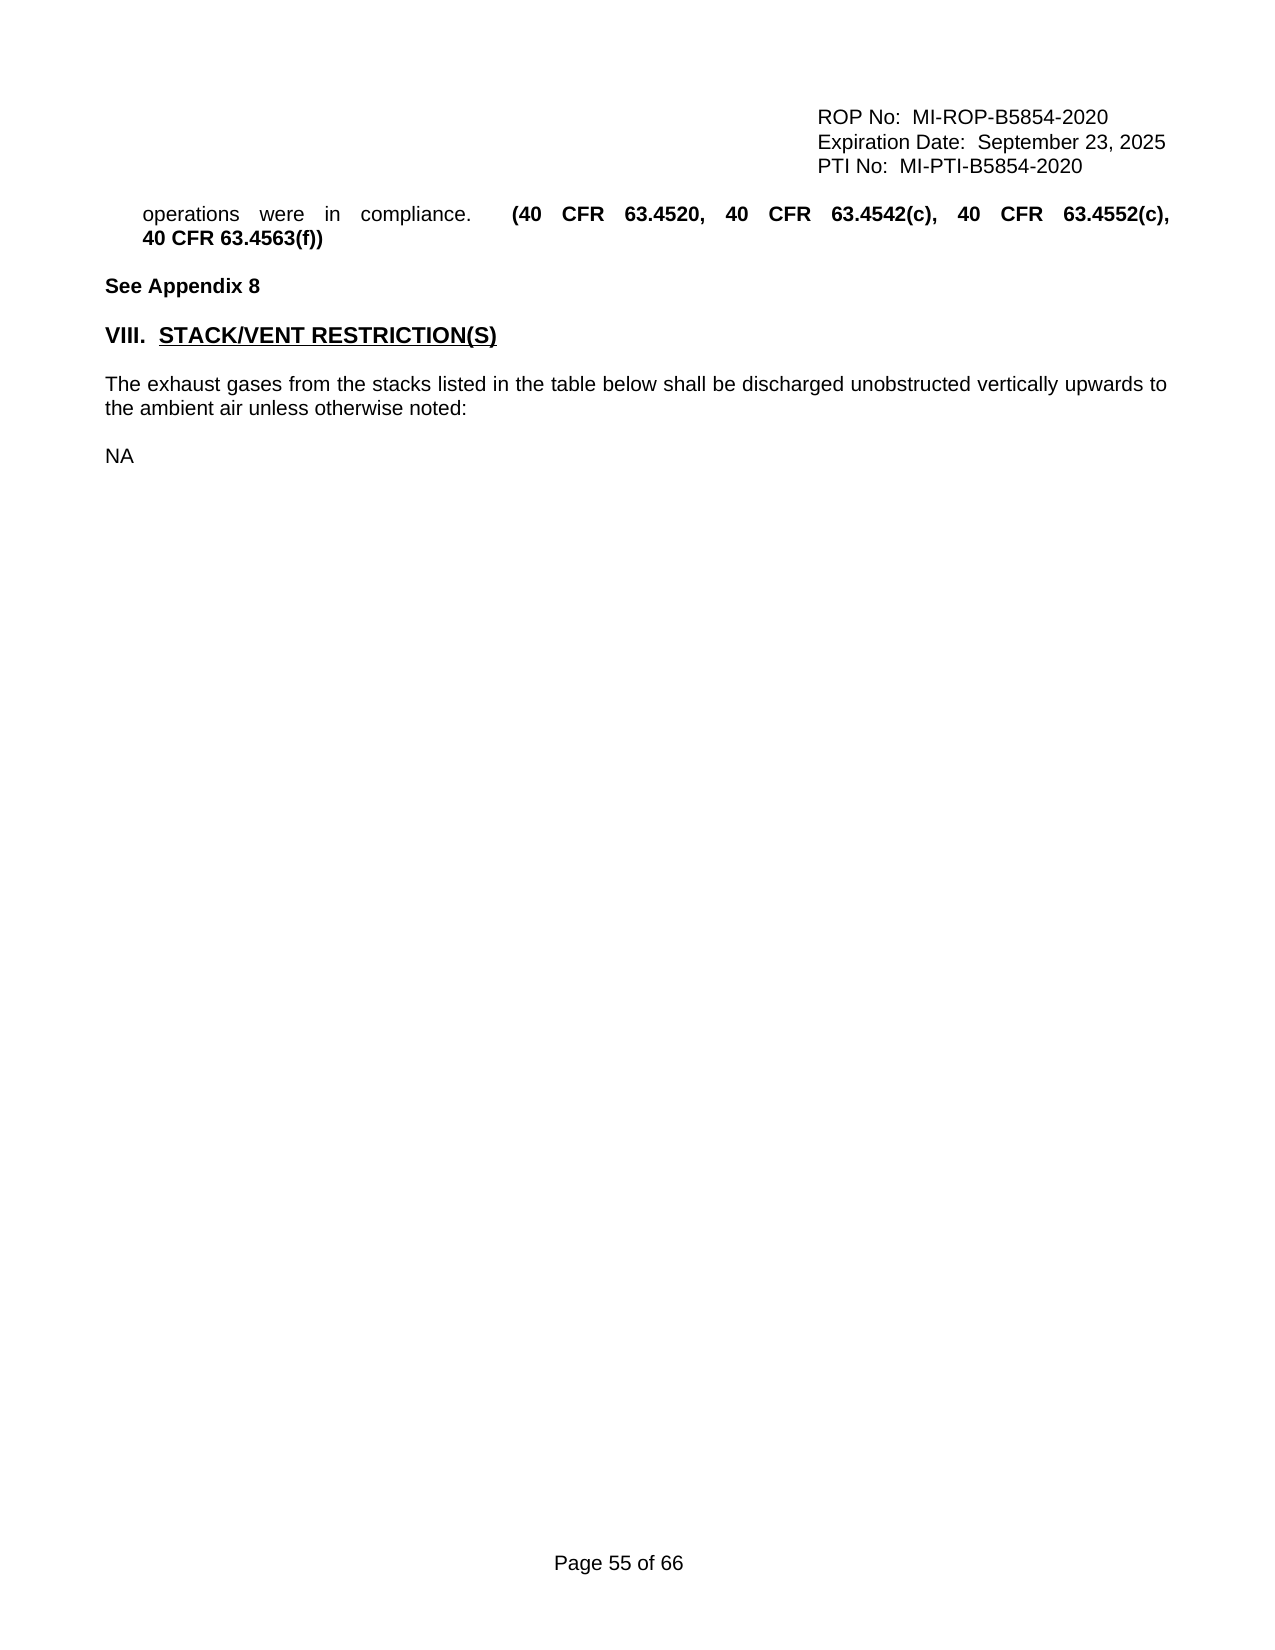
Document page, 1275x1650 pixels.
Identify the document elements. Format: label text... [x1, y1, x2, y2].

text The exhaust gases from the stacks listed in the table below shall be discharged unobstructed vertically upwards to the ambient air unless otherwise noted: [105, 372, 1170, 420]
text VIII. STACK/VENT RESTRICTION(S) [105, 322, 1170, 348]
text NA [105, 444, 1170, 468]
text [105, 202, 1170, 250]
text See Appendix 8 [105, 274, 1170, 298]
